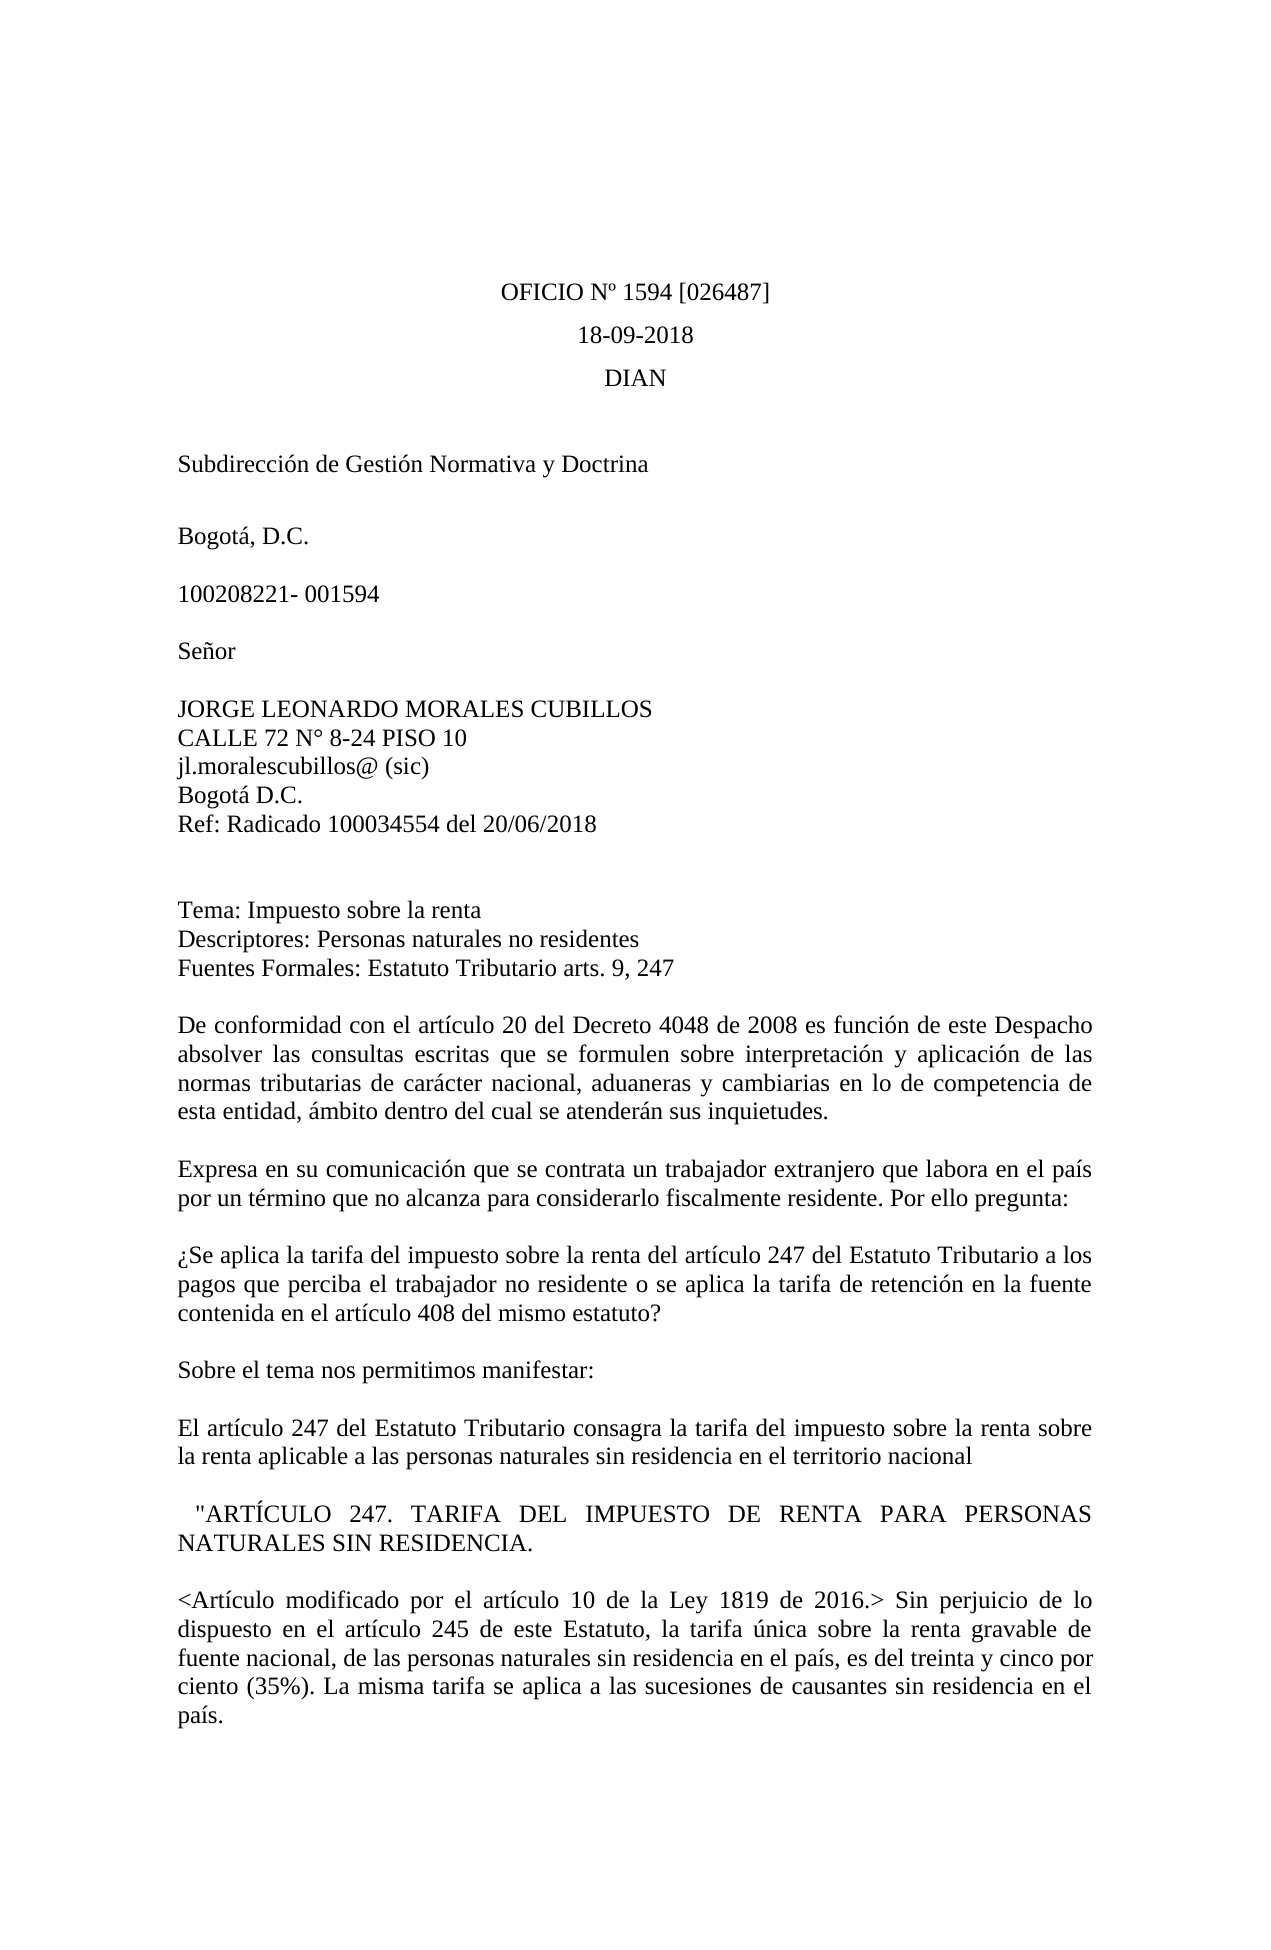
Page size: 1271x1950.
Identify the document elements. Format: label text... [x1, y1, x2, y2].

text Tema: Impuesto sobre la renta [177, 895, 1094, 924]
text Sobre el tema nos permitimos manifestar: [177, 1355, 1094, 1384]
text Ref: Radicado 100034554 del 20/06/2018 [177, 809, 1094, 838]
text Bogotá D.C. [177, 780, 1094, 809]
text El artículo 247 del Estatuto Tributario consagra la tarifa del impuesto sobre la renta sobre la renta aplicable a las personas naturales sin residencia en el territorio nacional [177, 1413, 1094, 1470]
text De conformidad con el artículo 20 del Decreto 4048 de 2008 es función de este Despacho absolver las consultas escritas que se formulen sobre interpretación y aplicación de las normas tributarias de carácter nacional, aduaneras y cambiarias en lo de competencia de esta entidad, ámbito dentro del cual se atenderán sus inquietudes. [177, 1010, 1094, 1125]
text CALLE 72 N° 8-24 PISO 10 [177, 723, 1094, 751]
text Señor [177, 636, 1094, 665]
text jl.moralescubillos@ (sic) [177, 751, 1094, 780]
text Bogotá, D.C. [177, 521, 1094, 550]
text 100208221- 001594 [177, 579, 1094, 608]
text Fuentes Formales: Estatuto Tributario arts. 9, 247 [177, 953, 1094, 981]
text DIAN [177, 363, 1094, 392]
text JORGE LEONARDO MORALES CUBILLOS [177, 694, 1094, 723]
text ¿Se aplica la tarifa del impuesto sobre la renta del artículo 247 del Estatuto Tributario a los pagos que perciba el trabajador no residente o se aplica la tarifa de retención en la fuente contenida en el artículo 408 del mismo estatuto? [177, 1240, 1094, 1326]
text Subdirección de Gestión Normativa y Doctrina [177, 449, 1094, 478]
text OFICIO Nº 1594 [026487] [177, 277, 1094, 306]
text "ARTÍCULO 247. TARIFA DEL IMPUESTO DE RENTA PARA PERSONAS NATURALES SIN RESIDENCIA. [177, 1499, 1094, 1556]
text <Artículo modificado por el artículo 10 de la Ley 1819 de 2016.> Sin perjuicio de lo dispuesto en el artículo 245 de este Estatuto, la tarifa única sobre la renta gravable de fuente nacional, de las personas naturales sin residencia en el país, es del treinta y cinco por ciento (35%). La misma tarifa se aplica a las sucesiones de causantes sin residencia en el país. [177, 1585, 1094, 1729]
text Expresa en su comunicación que se contrata un trabajador extranjero que labora en el país por un término que no alcanza para considerarlo fiscalmente residente. Por ello pregunta: [177, 1154, 1094, 1211]
text Descriptores: Personas naturales no residentes [177, 924, 1094, 953]
text 18-09-2018 [177, 320, 1094, 349]
